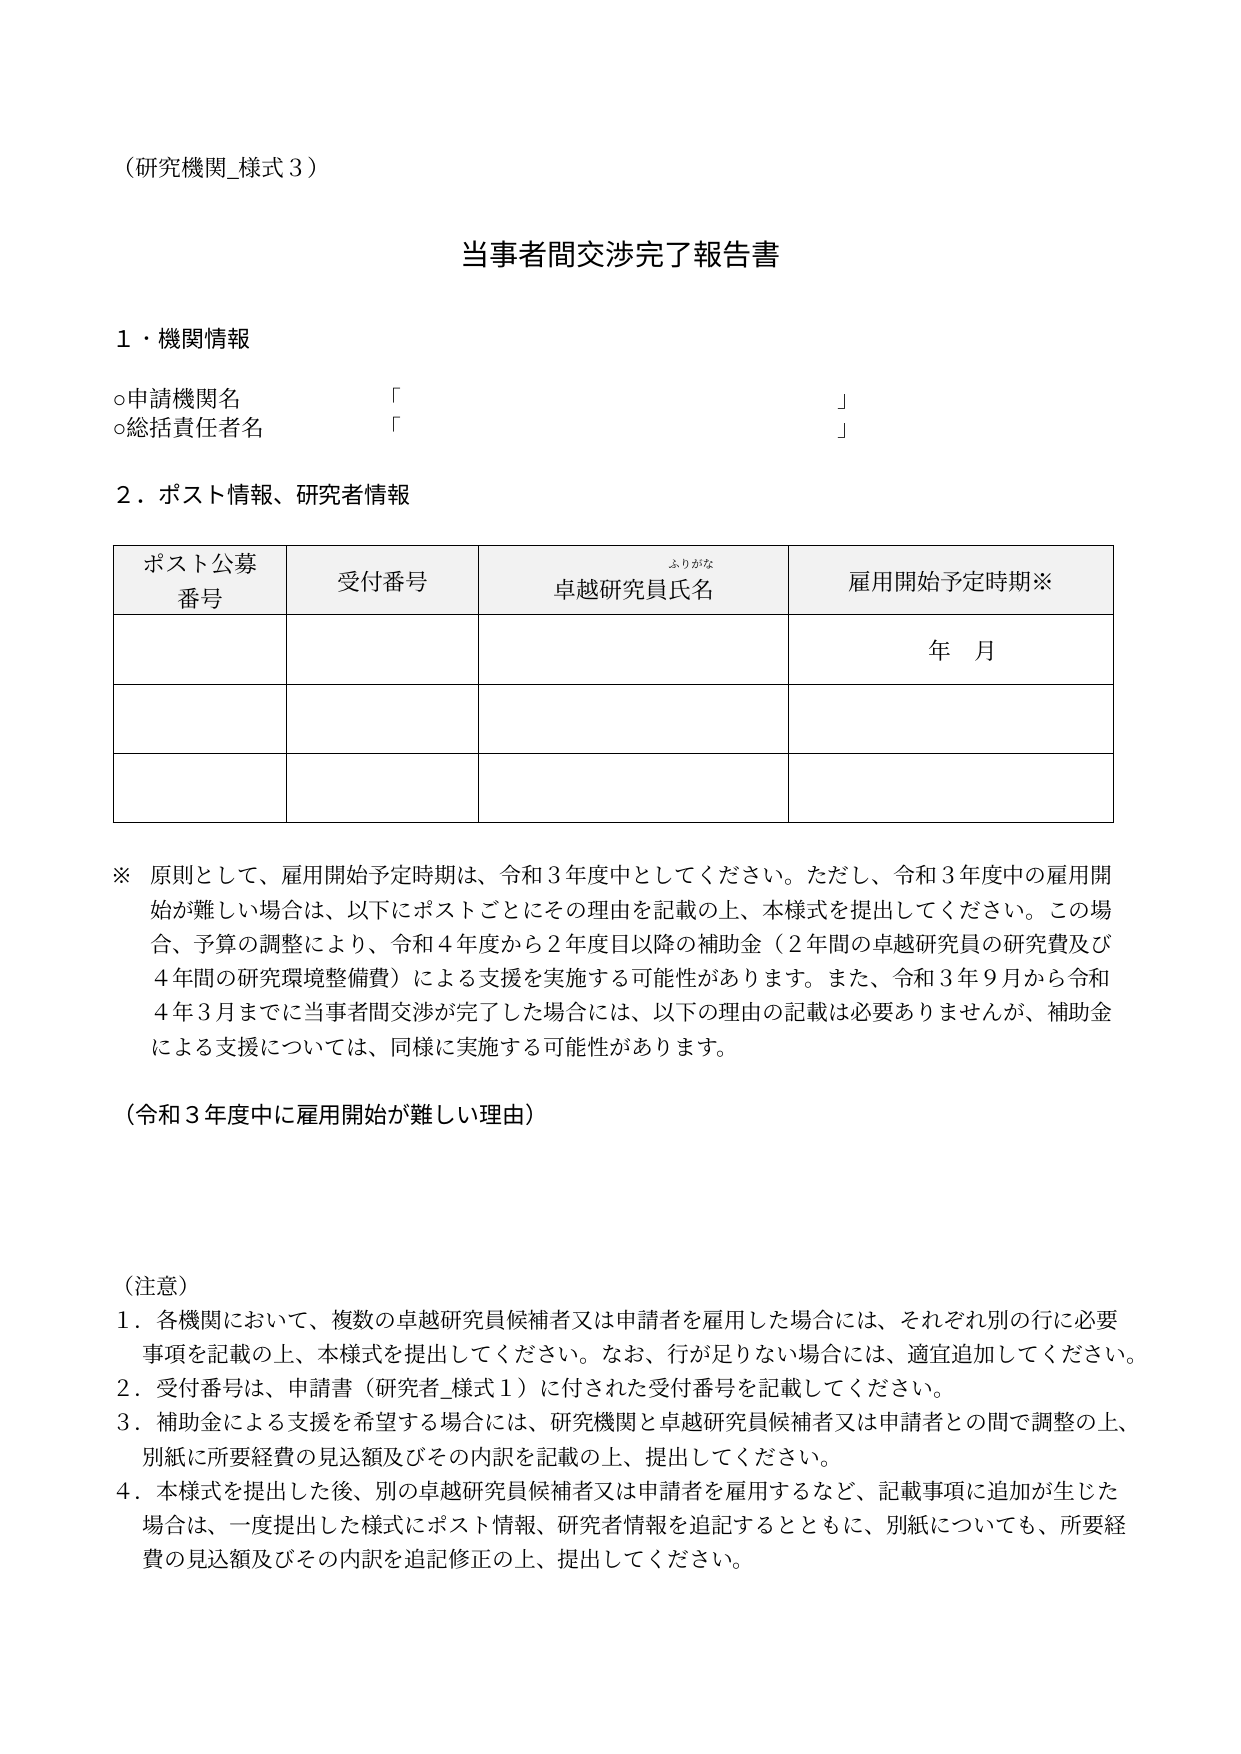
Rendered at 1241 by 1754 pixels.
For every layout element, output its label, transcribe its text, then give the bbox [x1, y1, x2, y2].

text ２．ポスト情報、研究者情報 [112, 476, 1128, 511]
table_cell [479, 685, 788, 753]
text （研究機関_様式３） [112, 150, 1128, 184]
text 当事者間交渉完了報告書 [112, 218, 1128, 286]
table_cell [114, 685, 286, 753]
text １．各機関において、複数の卓越研究員候補者又は申請者を雇用した場合には、それぞれ別の行に必要事項を記載の上、本様式を提出してください。なお、行が足りない場合には、適宜追加してください。 [112, 1302, 1128, 1370]
table_cell [287, 685, 478, 753]
table_header ポスト公募 番号 [114, 546, 286, 614]
table_header 受付番号 [287, 546, 478, 614]
table_header 雇用開始予定時期※ [789, 546, 1113, 614]
table_header 卓越研究員 [479, 546, 788, 614]
table_cell [479, 754, 788, 822]
table_cell 年 月 [789, 615, 1113, 683]
table_cell [114, 754, 286, 822]
text （注意） [112, 1267, 1128, 1302]
text ４．本様式を提出した後、別の卓越研究員候補者又は申請者を雇用するなど、記載事項に追加が生じた場合は、一度提出した様式にポスト情報、研究者情報を追記するとともに、別紙についても、所要経費の見込額及びその内訳を追記修正の上、提出してください。 [112, 1472, 1128, 1575]
text ３．補助金による支援を希望する場合には、研究機関と卓越研究員候補者又は申請者との間で調整の上、別紙に所要経費の見込額及びその内訳を記載の上、提出してください。 [112, 1404, 1128, 1472]
table_cell [287, 754, 478, 822]
table_cell [287, 615, 478, 683]
text ○総括責任者名 「 」 [112, 413, 1128, 442]
list 原則として、雇用開始予定時期は、令和３年度中としてください。ただし、令和３年度中の雇用開始が難しい場合は、以下にポストごとにその理由を記載の上、本様式を提出してください。この場合、予算の調整により、令和４年度から２年度目以降の補助金（２年間の卓越研究員の研究費及び４年間の研究環境整備費）による支援を実施する可能性があります。また、令和３年９月から令和４年３月までに当事者間交渉が完了した場合には、以下の理由の記載は必要ありませんが、補助金による支援については、同様に実施する可能性があります。 [112, 857, 1128, 1062]
table_cell [789, 685, 1113, 753]
text ２．受付番号は、申請書（研究者_様式１）に付された受付番号を記載してください。 [112, 1370, 1128, 1404]
table_cell [789, 754, 1113, 822]
text ○申請機関名 「 」 [112, 384, 1128, 413]
text １．機関情報 [112, 321, 1128, 355]
text （令和３年度中に雇用開始が難しい理由） [112, 1097, 1128, 1131]
table_cell [114, 615, 286, 683]
table_cell [479, 615, 788, 683]
